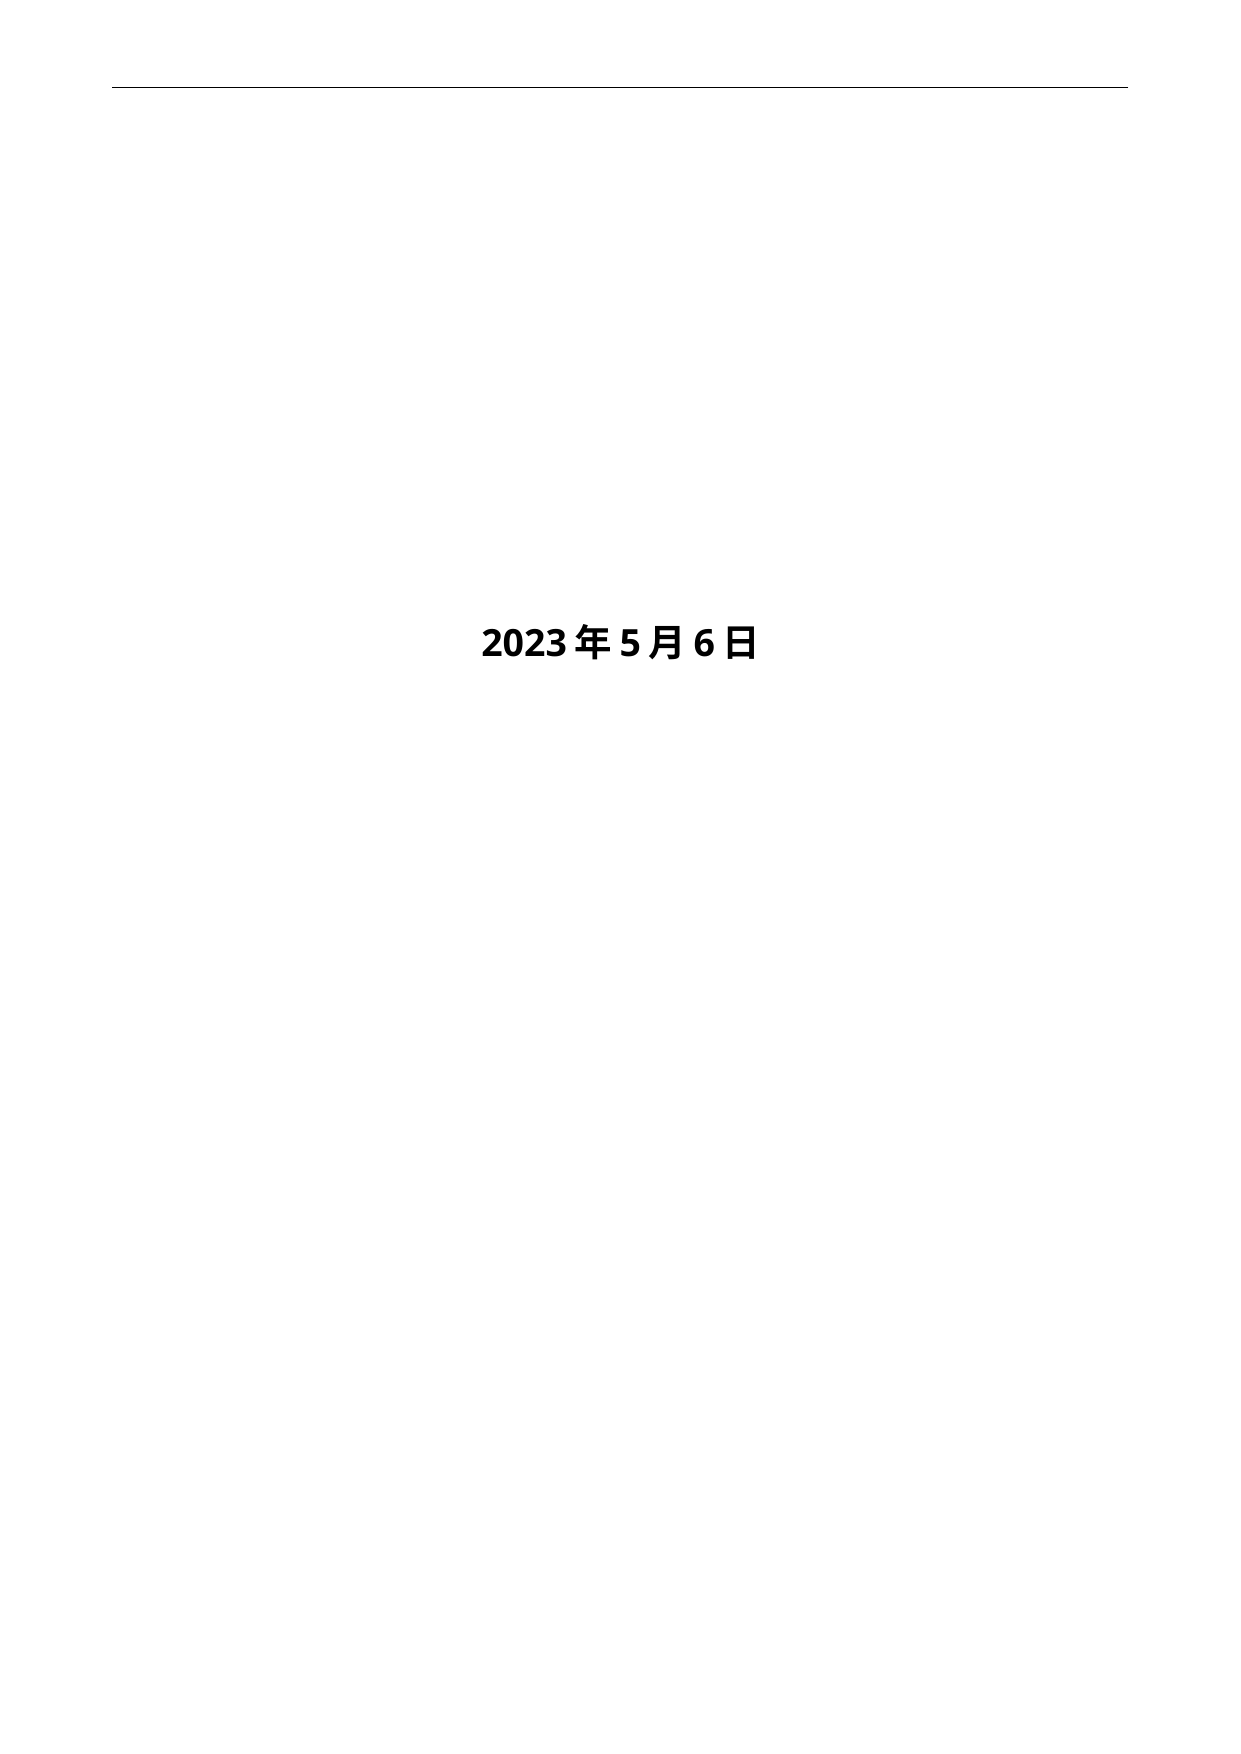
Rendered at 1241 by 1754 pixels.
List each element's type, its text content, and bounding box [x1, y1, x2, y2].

text 2023年5月6日 [112, 607, 1128, 672]
